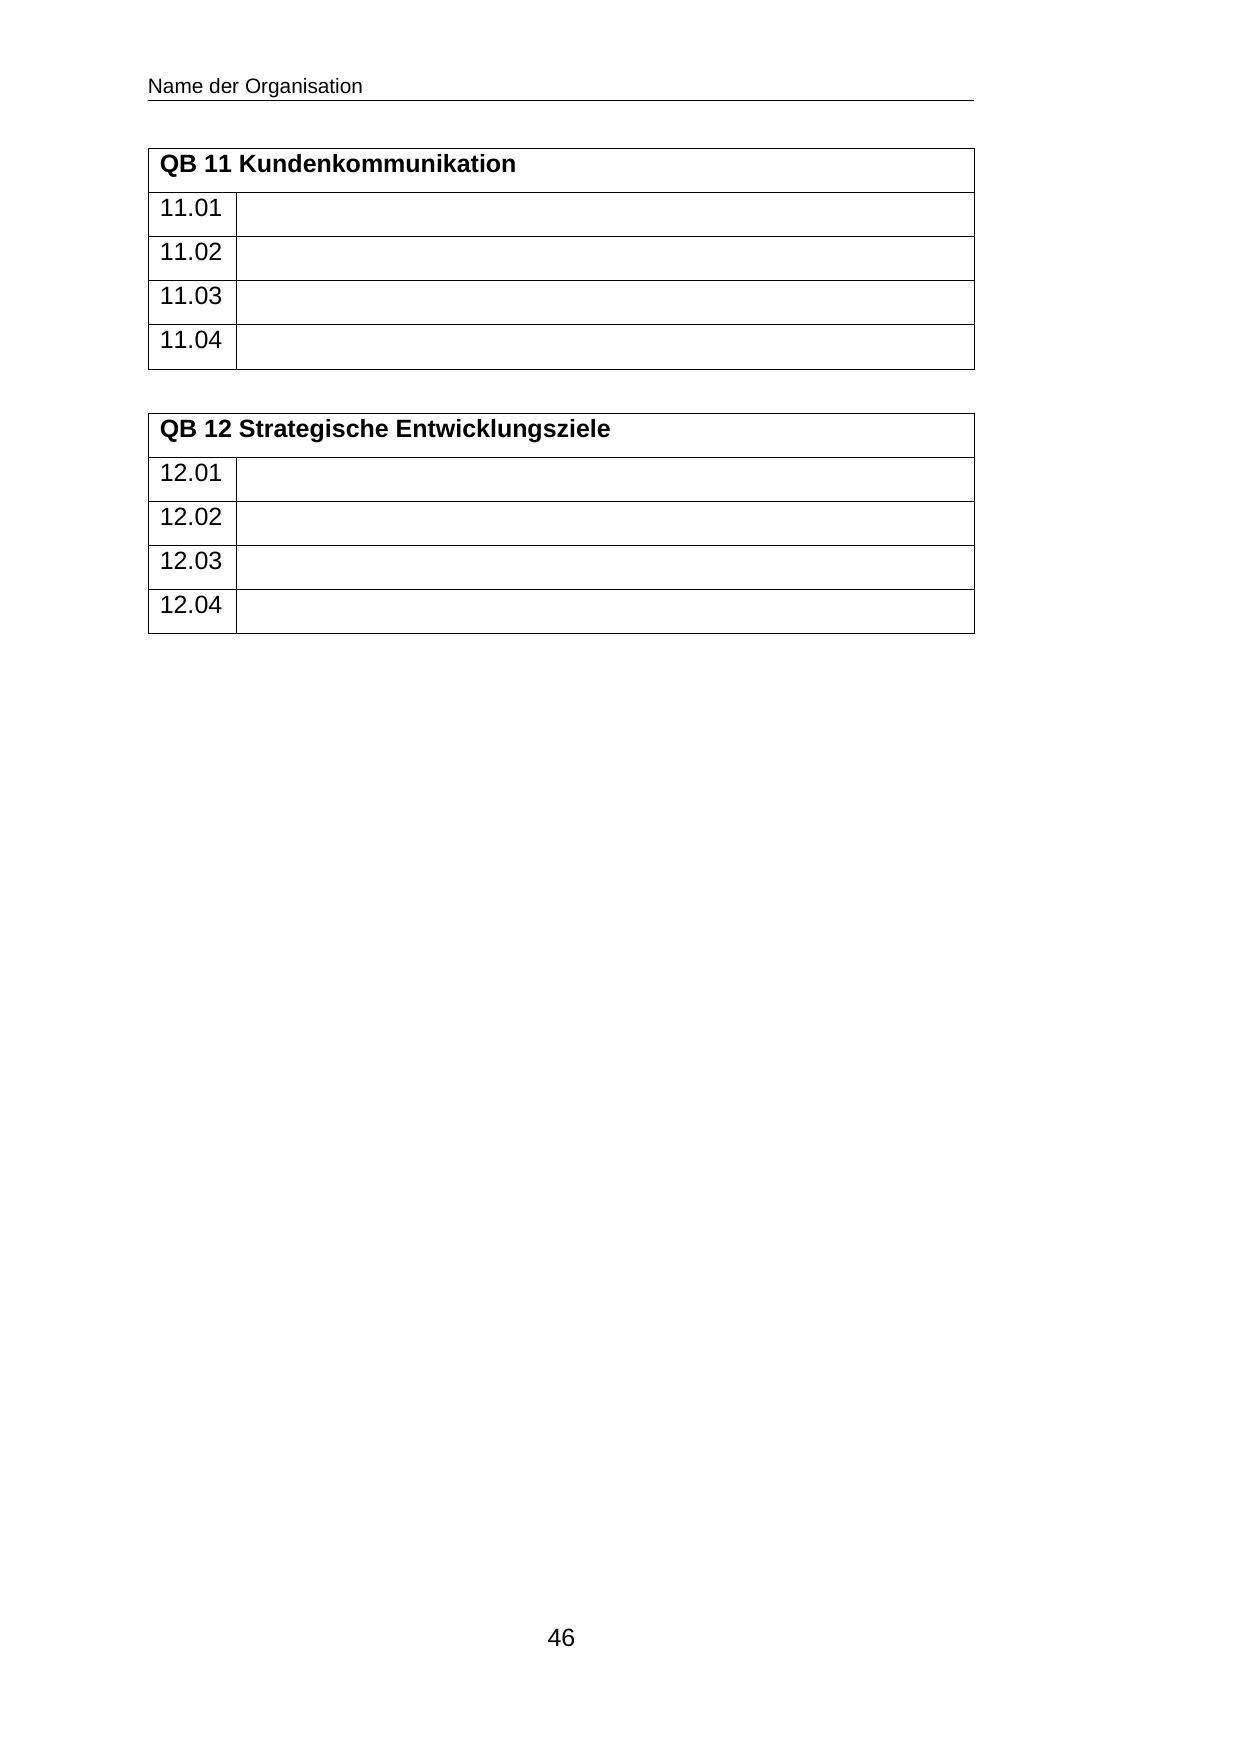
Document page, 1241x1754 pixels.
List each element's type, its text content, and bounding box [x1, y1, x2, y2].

table_cell [237, 237, 974, 280]
table_cell 12.01 [149, 458, 236, 501]
table_cell 12.02 [149, 502, 236, 545]
table_cell [237, 590, 974, 633]
table_header QB 11 Kundenkommunikation [149, 149, 974, 192]
table_cell [237, 458, 974, 501]
table_cell [237, 502, 974, 545]
table_cell 11.02 [149, 237, 236, 280]
table_cell 11.03 [149, 281, 236, 324]
table_cell 11.04 [149, 325, 236, 368]
table_cell [237, 193, 974, 236]
table_cell [237, 546, 974, 589]
table_cell [237, 281, 974, 324]
table_cell 11.01 [149, 193, 236, 236]
table_cell [237, 325, 974, 368]
table_cell 12.04 [149, 590, 236, 633]
table_header QB 12 Strategische Entwicklungsziele [149, 414, 974, 457]
table_cell 12.03 [149, 546, 236, 589]
